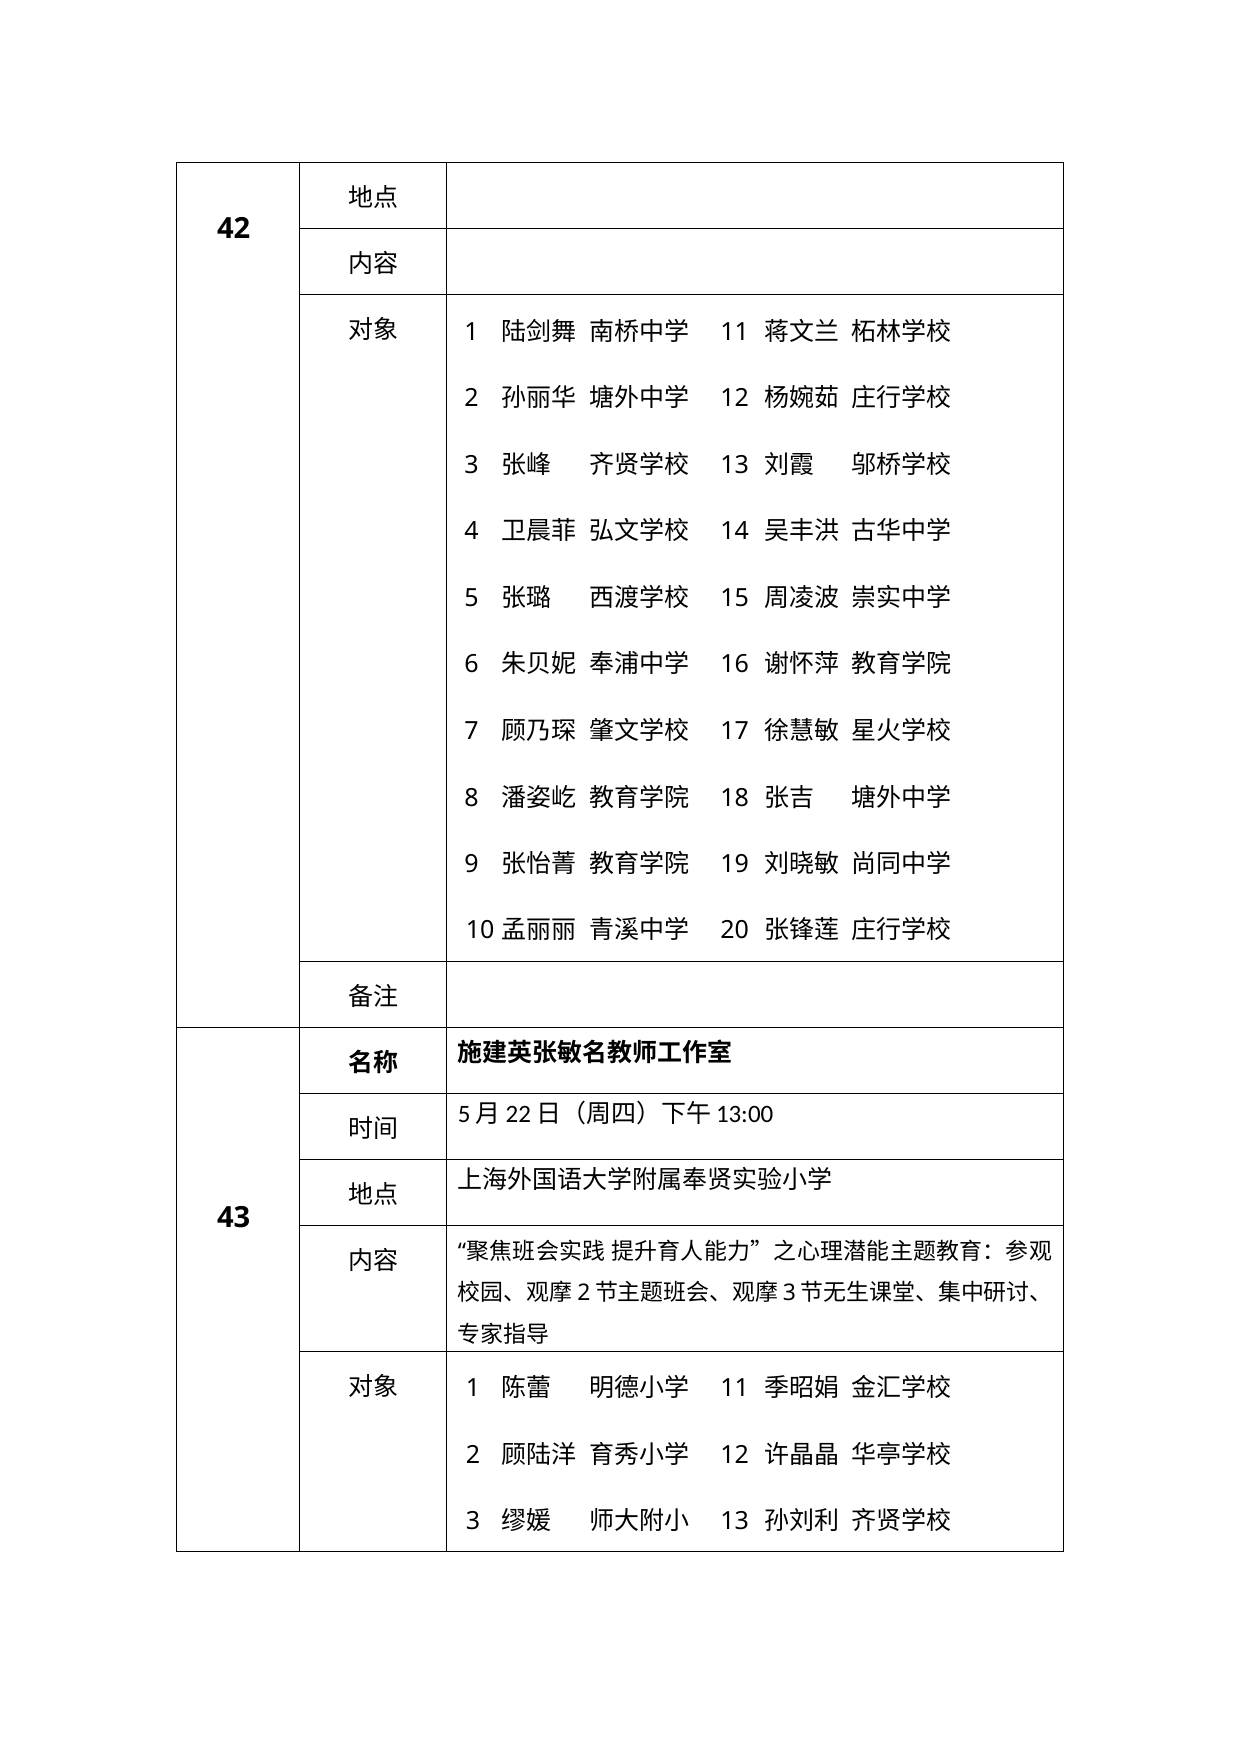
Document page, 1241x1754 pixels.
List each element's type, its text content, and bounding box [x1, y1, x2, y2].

table_cell 地点 [300, 163, 446, 228]
table_cell 内容 [300, 229, 446, 294]
table_cell 上海外国语大学附属奉贤实验小学 [447, 1160, 1063, 1225]
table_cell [447, 1352, 1063, 1551]
table_cell [447, 962, 1063, 1027]
table_cell 对象 [300, 1352, 446, 1551]
table_cell 43 [177, 1028, 299, 1551]
table_cell 施建英张敏名教师工作室 [447, 1028, 1063, 1093]
table_cell 内容 [300, 1226, 446, 1351]
table_cell 备注 [300, 962, 446, 1027]
table_cell 5月22日（周四）下午13:00 [447, 1094, 1063, 1159]
table_cell “聚焦班会实践 提升育人能力”之心理潜能主题教育：参观校园、观摩2节主题班会、观摩3节无生课堂、集中研讨、专家指导 [447, 1226, 1063, 1351]
table_cell 1 陆剑舞 南桥中学 11 蒋文兰 柘林学校 2 孙丽华 塘外中学 12 杨婉茹 庄行学校 3 张峰 齐贤学校 13 刘霞 邬桥学校 4 卫晨菲 弘文学校 14 吴丰洪 古华中学 5 张璐 西渡学校 15 周凌波 崇实中学 6 朱贝妮 奉浦中学 16 谢怀萍 教育学院 7 顾乃琛 肇文学校 17 徐慧敏 星火学校 8 潘姿屹 教育学院 18 张吉 塘外中学 9 张怡菁 教育学院 19 刘晓敏 尚同中学 10 孟丽丽 青溪中学 20 张锋莲 庄行学校 [447, 295, 1063, 961]
table_cell [447, 163, 1063, 228]
table_cell 名称 [300, 1028, 446, 1093]
table_cell 时间 [300, 1094, 446, 1159]
table_cell [447, 229, 1063, 294]
table_cell 对象 [300, 295, 446, 961]
table_cell 地点 [300, 1160, 446, 1225]
